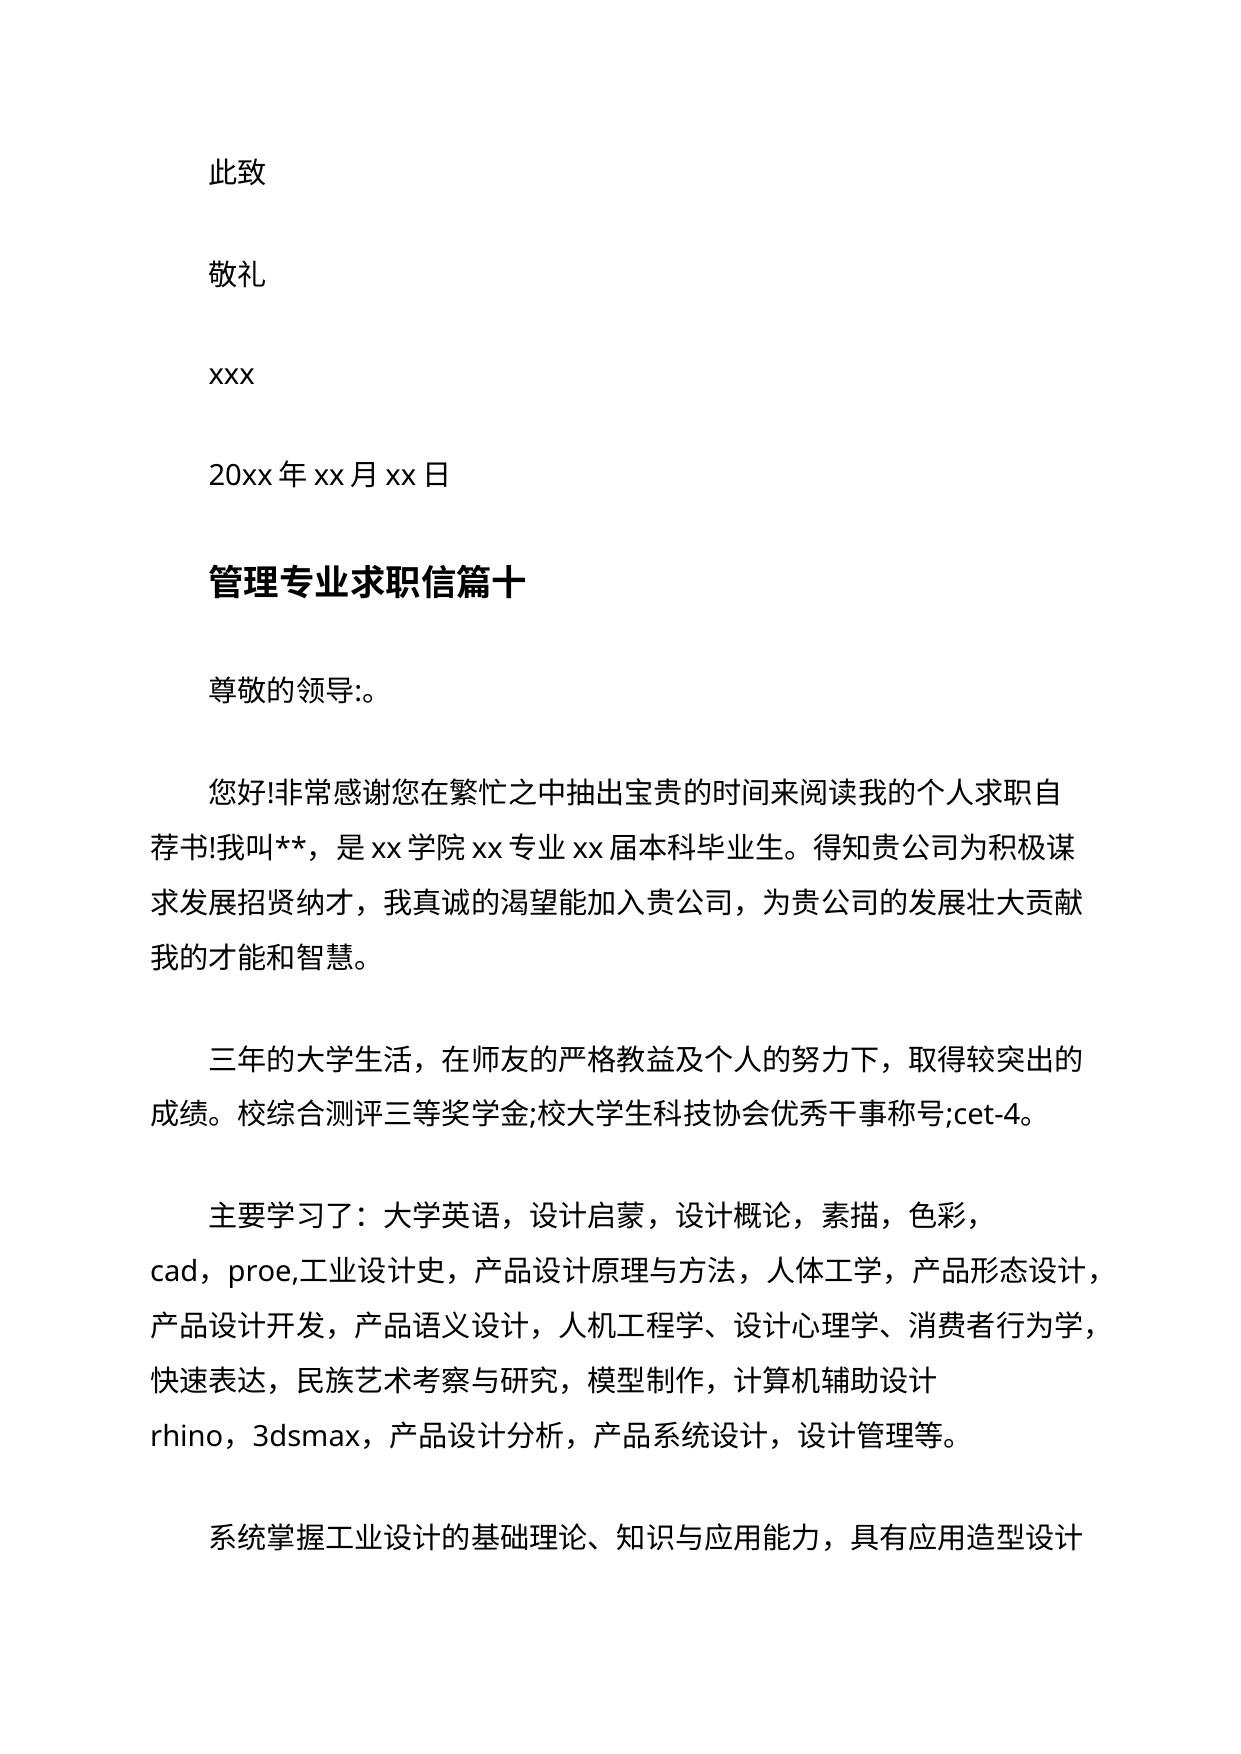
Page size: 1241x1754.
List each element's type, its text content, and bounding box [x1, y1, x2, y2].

text 您好!非常感谢您在繁忙之中抽出宝贵的时间来阅读我的个人求职自荐书!我叫**，是xx学院xx专业xx届本科毕业生。得知贵公司为积极谋求发展招贤纳才，我真诚的渴望能加入贵公司，为贵公司的发展壮大贡献我的才能和智慧。 [150, 769, 1090, 977]
text 尊敬的领导:。 [150, 667, 1090, 710]
text xxx [150, 353, 1090, 393]
text 主要学习了：大学英语，设计启蒙，设计概论，素描，色彩，cad，proe,工业设计史，产品设计原理与方法，人体工学，产品形态设计，产品设计开发，产品语义设计，人机工程学、设计心理学、消费者行为学，快速表达，民族艺术考察与研究，模型制作，计算机辅助设计rhino，3dsmax，产品设计分析，产品系统设计，设计管理等。 [150, 1193, 1090, 1455]
text 此致 [150, 150, 1090, 192]
text 敬礼 [150, 252, 1090, 294]
text 三年的大学生活，在师友的严格教益及个人的努力下，取得较突出的成绩。校综合测评三等奖学金;校大学生科技协会优秀干事称号;cet-4。 [150, 1036, 1090, 1133]
text 管理专业求职信篇十 [150, 554, 1090, 605]
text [150, 1514, 1090, 1557]
text 20xx年xx月xx日 [150, 452, 1090, 494]
